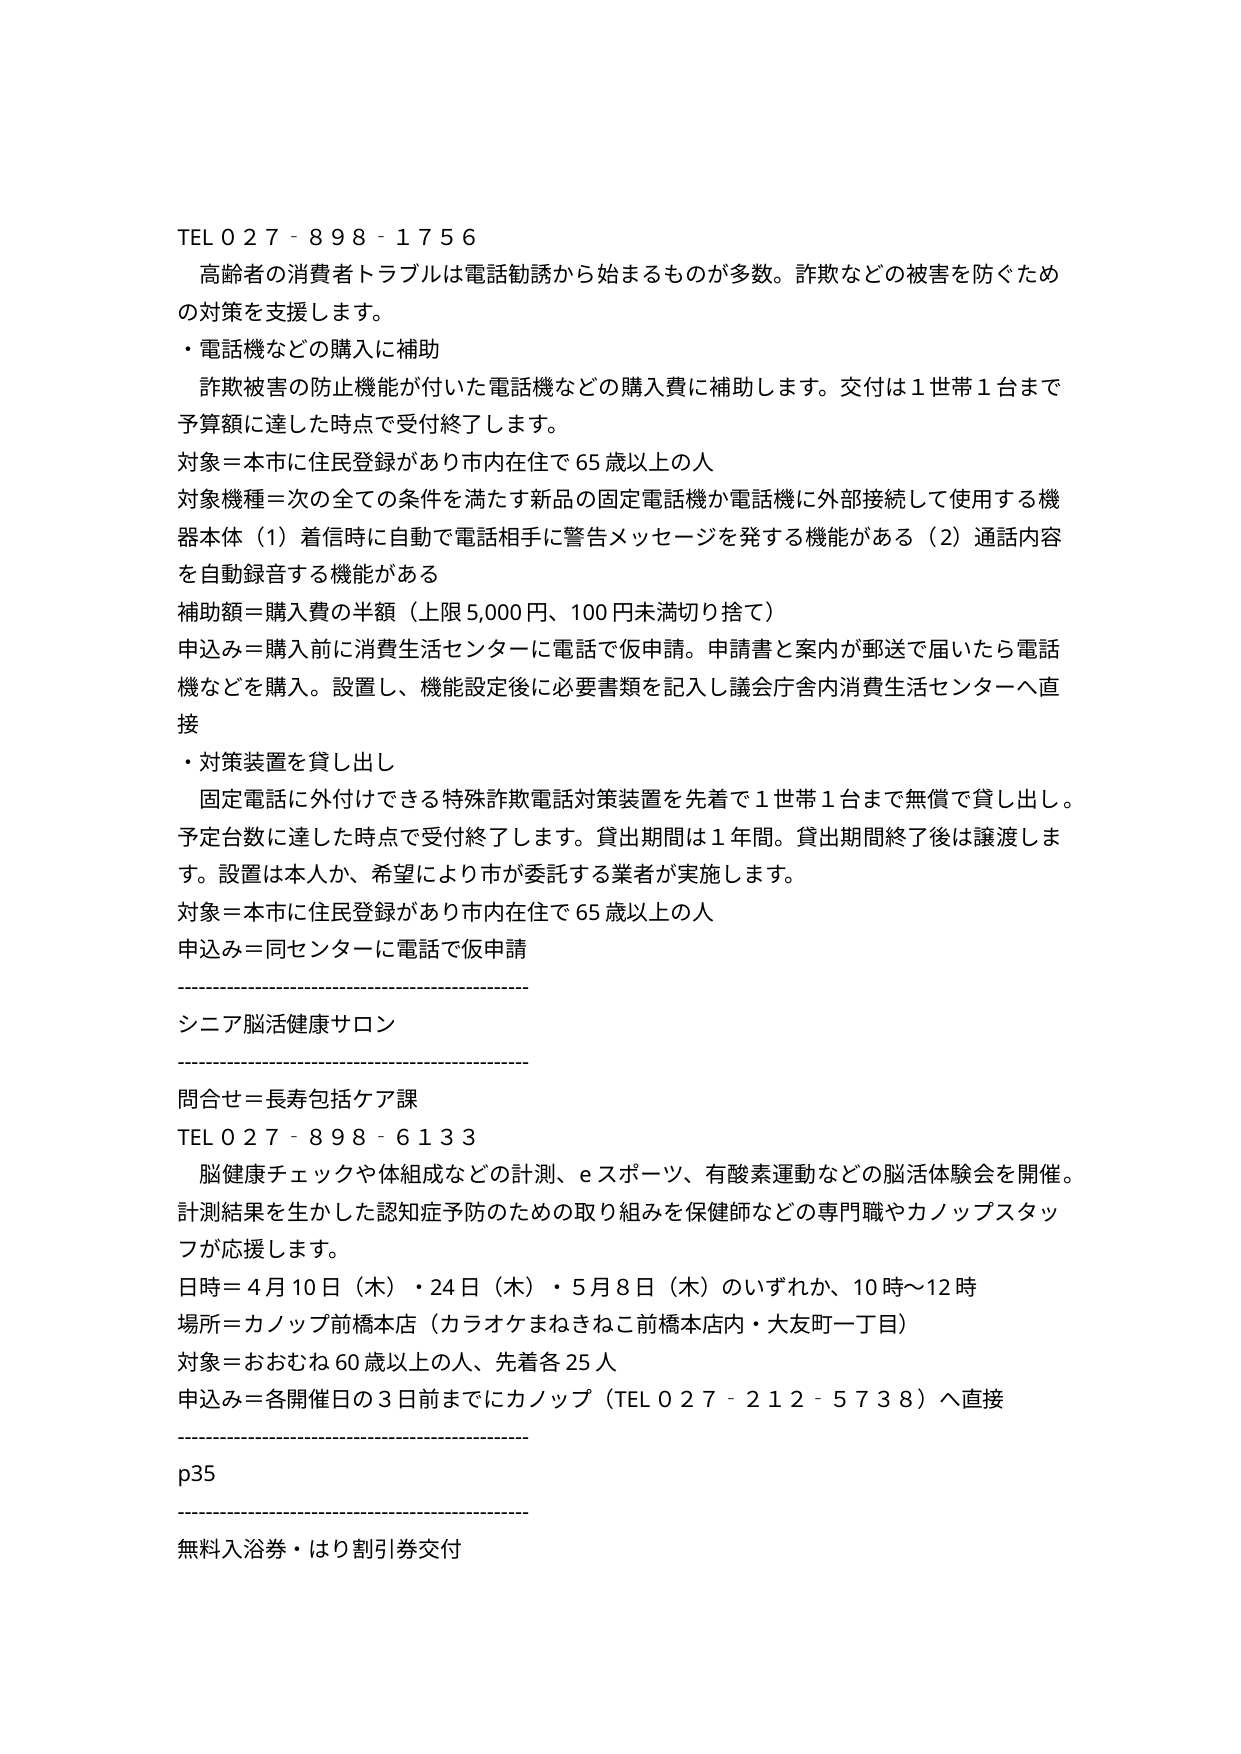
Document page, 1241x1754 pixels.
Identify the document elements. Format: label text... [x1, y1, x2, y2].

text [177, 1417, 1063, 1454]
text TEL０２７‐８９８‐６１３３ [177, 1117, 1063, 1154]
text -------------------------------------------------- [177, 967, 1063, 1004]
text 補助額＝購入費の半額（上限5,000円、100円未満切り捨て） [177, 592, 1063, 629]
text 対象＝本市に住民登録があり市内在住で65歳以上の人 [177, 892, 1063, 929]
text 申込み＝各開催日の３日前までにカノップ（TEL０２７‐２１２‐５７３８）へ直接 [177, 1379, 1063, 1417]
text -------------------------------------------------- [177, 1042, 1063, 1079]
text シニア脳活健康サロン [177, 1004, 1063, 1042]
text 場所＝カノップ前橋本店（カラオケまねきねこ前橋本店内・大友町一丁目） [177, 1304, 1063, 1342]
text 固定電話に外付けできる特殊詐欺電話対策装置を先着で１世帯１台まで無償で貸し出し。予定台数に達した時点で受付終了します。貸出期間は１年間。貸出期間終了後は譲渡します。設置は本人か、希望により市が委託する業者が実施します。 [177, 779, 1063, 892]
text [177, 1492, 1063, 1529]
text p35 [177, 1454, 1063, 1492]
text 問合せ＝長寿包括ケア課 [177, 1079, 1063, 1117]
text 対象＝本市に住民登録があり市内在住で65歳以上の人 [177, 442, 1063, 479]
text 申込み＝同センターに電話で仮申請 [177, 929, 1063, 967]
text 詐欺被害の防止機能が付いた電話機などの購入費に補助します。交付は１世帯１台まで。予算額に達した時点で受付終了します。 [177, 367, 1063, 442]
text 対象機種＝次の全ての条件を満たす新品の固定電話機か電話機に外部接続して使用する機器本体（1）着信時に自動で電話相手に警告メッセージを発する機能がある（2）通話内容を自動録音する機能がある [177, 479, 1063, 592]
text 対象＝おおむね60歳以上の人、先着各25人 [177, 1342, 1063, 1379]
text 申込み＝購入前に消費生活センターに電話で仮申請。申請書と案内が郵送で届いたら電話機などを購入。設置し、機能設定後に必要書類を記入し議会庁舎内消費生活センターへ直接 [177, 629, 1063, 742]
text 高齢者の消費者トラブルは電話勧誘から始まるものが多数。詐欺などの被害を防ぐための対策を支援します。 [177, 254, 1063, 329]
text 無料入浴券・はり割引券交付 [177, 1529, 1063, 1567]
text ・電話機などの購入に補助 [177, 329, 1063, 367]
text 脳健康チェックや体組成などの計測、eスポーツ、有酸素運動などの脳活体験会を開催。計測結果を生かした認知症予防のための取り組みを保健師などの専門職やカノップスタッフが応援します。 [177, 1154, 1063, 1267]
text ・対策装置を貸し出し [177, 742, 1063, 779]
text TEL０２７‐８９８‐１７５６ [177, 217, 1063, 254]
text 日時＝４月10日（木）・24日（木）・５月８日（木）のいずれか、10時～12時 [177, 1267, 1063, 1304]
